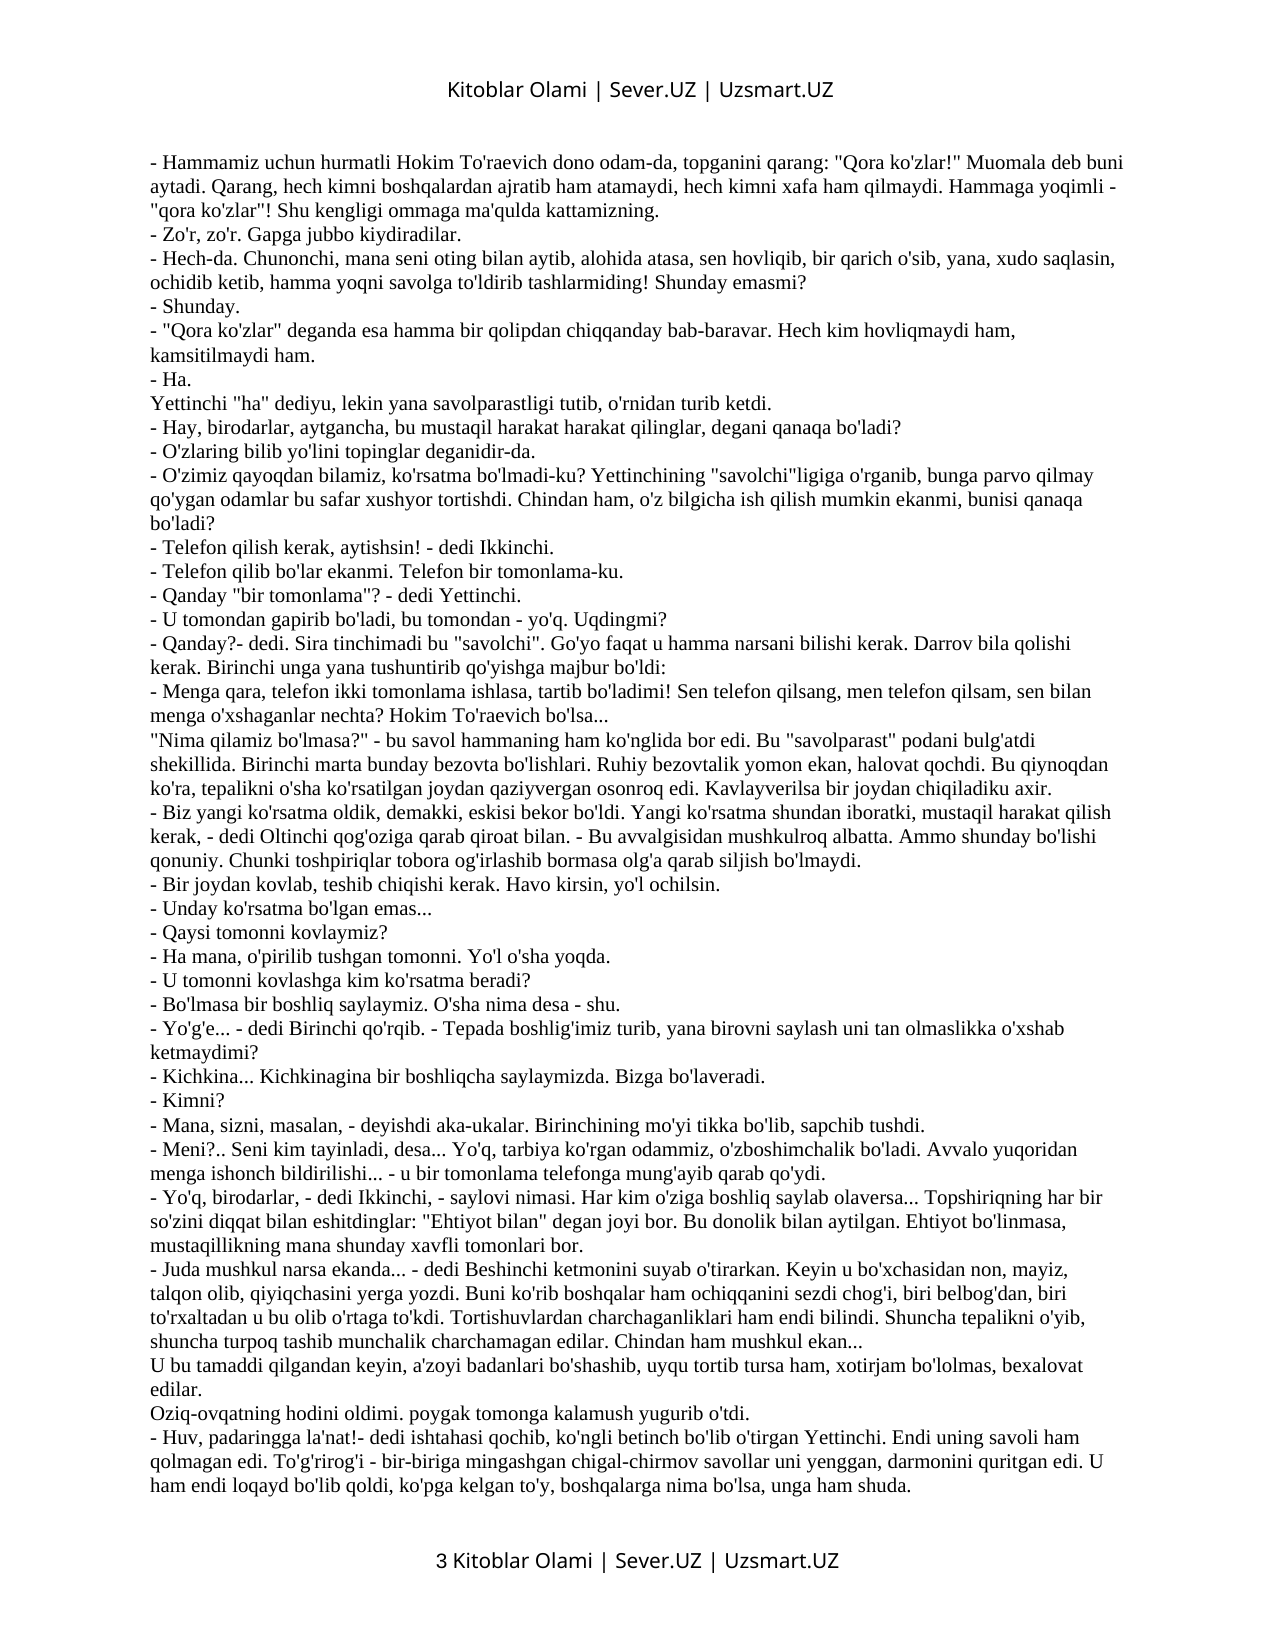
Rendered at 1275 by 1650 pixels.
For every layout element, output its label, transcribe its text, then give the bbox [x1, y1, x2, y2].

text - Qanday "bir tomonlama"? - dedi Yettinchi. [150, 583, 1125, 607]
text - Ha mana, o'pirilib tushgan tomonni. Yo'l o'sha yoqda. [150, 944, 1125, 968]
text - Zo'r, zo'r. Gapga jubbo kiydiradilar. [150, 222, 1125, 246]
text - Hay, birodarlar, aytgancha, bu mustaqil harakat harakat qilinglar, degani qanaqa bo'ladi? [150, 415, 1125, 439]
text - Ha. [150, 367, 1125, 391]
text - Kichkina... Kichkinagina bir boshliqcha saylaymizda. Bizga bo'laveradi. [150, 1064, 1125, 1088]
text - Hammamiz uchun hurmatli Hokim To'raevich dono odam-da, topganini qarang: "Qora ko'zlar!" Muomala deb buni aytadi. Qarang, hech kimni boshqalardan ajratib ham atamaydi, hech kimni xafa ham qilmaydi. Hammaga yoqimli - "qora ko'zlar"! Shu kengligi ommaga ma'qulda kattamizning. [150, 150, 1125, 222]
text - Kimni? [150, 1088, 1125, 1112]
text U bu tamaddi qilgandan keyin, a'zoyi badanlari bo'shashib, uyqu tortib tursa ham, xotirjam bo'lolmas, bexalovat edilar. [150, 1353, 1125, 1401]
text - O'zimiz qayoqdan bilamiz, ko'rsatma bo'lmadi-ku? Yettinchining "savolchi"ligiga o'rganib, bunga parvo qilmay qo'ygan odamlar bu safar xushyor tortishdi. Chindan ham, o'z bilgicha ish qilish mumkin ekanmi, bunisi qanaqa bo'ladi? [150, 463, 1125, 535]
text - Huv, padaringga la'nat!- dedi ishtahasi qochib, ko'ngli betinch bo'lib o'tirgan Yettinchi. Endi uning savoli ham qolmagan edi. To'g'rirog'i - bir-biriga mingashgan chigal-chirmov savollar uni yenggan, darmonini quritgan edi. U ham endi loqayd bo'lib qoldi, ko'pga kelgan to'y, boshqalarga nima bo'lsa, unga ham shuda. [150, 1425, 1125, 1497]
text - Bir joydan kovlab, teshib chiqishi kerak. Havo kirsin, yo'l ochilsin. [150, 872, 1125, 896]
text "Nima qilamiz bo'lmasa?" - bu savol hammaning ham ko'nglida bor edi. Bu "savolparast" podani bulg'atdi shekillida. Birinchi marta bunday bezovta bo'lishlari. Ruhiy bezovtalik yomon ekan, halovat qochdi. Bu qiynoqdan ko'ra, tepalikni o'sha ko'rsatilgan joydan qaziyvergan osonroq edi. Kavlayverilsa bir joydan chiqiladiku axir. [150, 727, 1125, 800]
text - U tomondan gapirib bo'ladi, bu tomondan - yo'q. Uqdingmi? [150, 607, 1125, 631]
text - Menga qara, telefon ikki tomonlama ishlasa, tartib bo'ladimi! Sen telefon qilsang, men telefon qilsam, sen bilan menga o'xshaganlar nechta? Hokim To'raevich bo'lsa... [150, 679, 1125, 727]
text - Juda mushkul narsa ekanda... - dedi Beshinchi ketmonini suyab o'tirarkan. Keyin u bo'xchasidan non, mayiz, talqon olib, qiyiqchasini yerga yozdi. Buni ko'rib boshqalar ham ochiqqanini sezdi chog'i, biri belbog'dan, biri to'rxaltadan u bu olib o'rtaga to'kdi. Tortishuvlardan charchaganliklari ham endi bilindi. Shuncha tepalikni o'yib, shuncha turpoq tashib munchalik charchamagan edilar. Chindan ham mushkul ekan... [150, 1257, 1125, 1353]
text - Hech-da. Chunonchi, mana seni oting bilan aytib, alohida atasa, sen hovliqib, bir qarich o'sib, yana, xudo saqlasin, ochidib ketib, hamma yoqni savolga to'ldirib tashlarmiding! Shunday emasmi? [150, 246, 1125, 294]
text Yettinchi "ha" dediyu, lekin yana savolparastligi tutib, o'rnidan turib ketdi. [150, 391, 1125, 415]
text - Telefon qilib bo'lar ekanmi. Telefon bir tomonlama-ku. [150, 559, 1125, 583]
text - Qaysi tomonni kovlaymiz? [150, 920, 1125, 944]
text - Qanday?- dedi. Sira tinchimadi bu "savolchi". Go'yo faqat u hamma narsani bilishi kerak. Darrov bila qolishi kerak. Birinchi unga yana tushuntirib qo'yishga majbur bo'ldi: [150, 631, 1125, 679]
text - Meni?.. Seni kim tayinladi, desa... Yo'q, tarbiya ko'rgan odammiz, o'zboshimchalik bo'ladi. Avvalo yuqoridan menga ishonch bildirilishi... - u bir tomonlama telefonga mung'ayib qarab qo'ydi. [150, 1137, 1125, 1185]
text - O'zlaring bilib yo'lini topinglar deganidir-da. [150, 439, 1125, 463]
text - Shunday. [150, 294, 1125, 318]
text - "Qora ko'zlar" deganda esa hamma bir qolipdan chiqqanday bab-baravar. Hech kim hovliqmaydi ham, kamsitilmaydi ham. [150, 318, 1125, 367]
text - Unday ko'rsatma bo'lgan emas... [150, 896, 1125, 920]
text - Yo'g'e... - dedi Birinchi qo'rqib. - Tepada boshlig'imiz turib, yana birovni saylash uni tan olmaslikka o'xshab ketmaydimi? [150, 1016, 1125, 1064]
text - Mana, sizni, masalan, - deyishdi aka-ukalar. Birinchining mo'yi tikka bo'lib, sapchib tushdi. [150, 1112, 1125, 1137]
text - Biz yangi ko'rsatma oldik, demakki, eskisi bekor bo'ldi. Yangi ko'rsatma shundan iboratki, mustaqil harakat qilish kerak, - dedi Oltinchi qog'oziga qarab qiroat bilan. - Bu avvalgisidan mushkulroq albatta. Ammo shunday bo'lishi qonuniy. Chunki toshpiriqlar tobora og'irlashib bormasa olg'a qarab siljish bo'lmaydi. [150, 800, 1125, 872]
text Oziq-ovqatning hodini oldimi. poygak tomonga kalamush yugurib o'tdi. [150, 1401, 1125, 1425]
text - U tomonni kovlashga kim ko'rsatma beradi? [150, 968, 1125, 992]
text - Yo'q, birodarlar, - dedi Ikkinchi, - saylovi nimasi. Har kim o'ziga boshliq saylab olaversa... Topshiriqning har bir so'zini diqqat bilan eshitdinglar: "Ehtiyot bilan" degan joyi bor. Bu donolik bilan aytilgan. Ehtiyot bo'linmasa, mustaqillikning mana shunday xavfli tomonlari bor. [150, 1185, 1125, 1257]
text - Telefon qilish kerak, aytishsin! - dedi Ikkinchi. [150, 535, 1125, 559]
text - Bo'lmasa bir boshliq saylaymiz. O'sha nima desa - shu. [150, 992, 1125, 1016]
